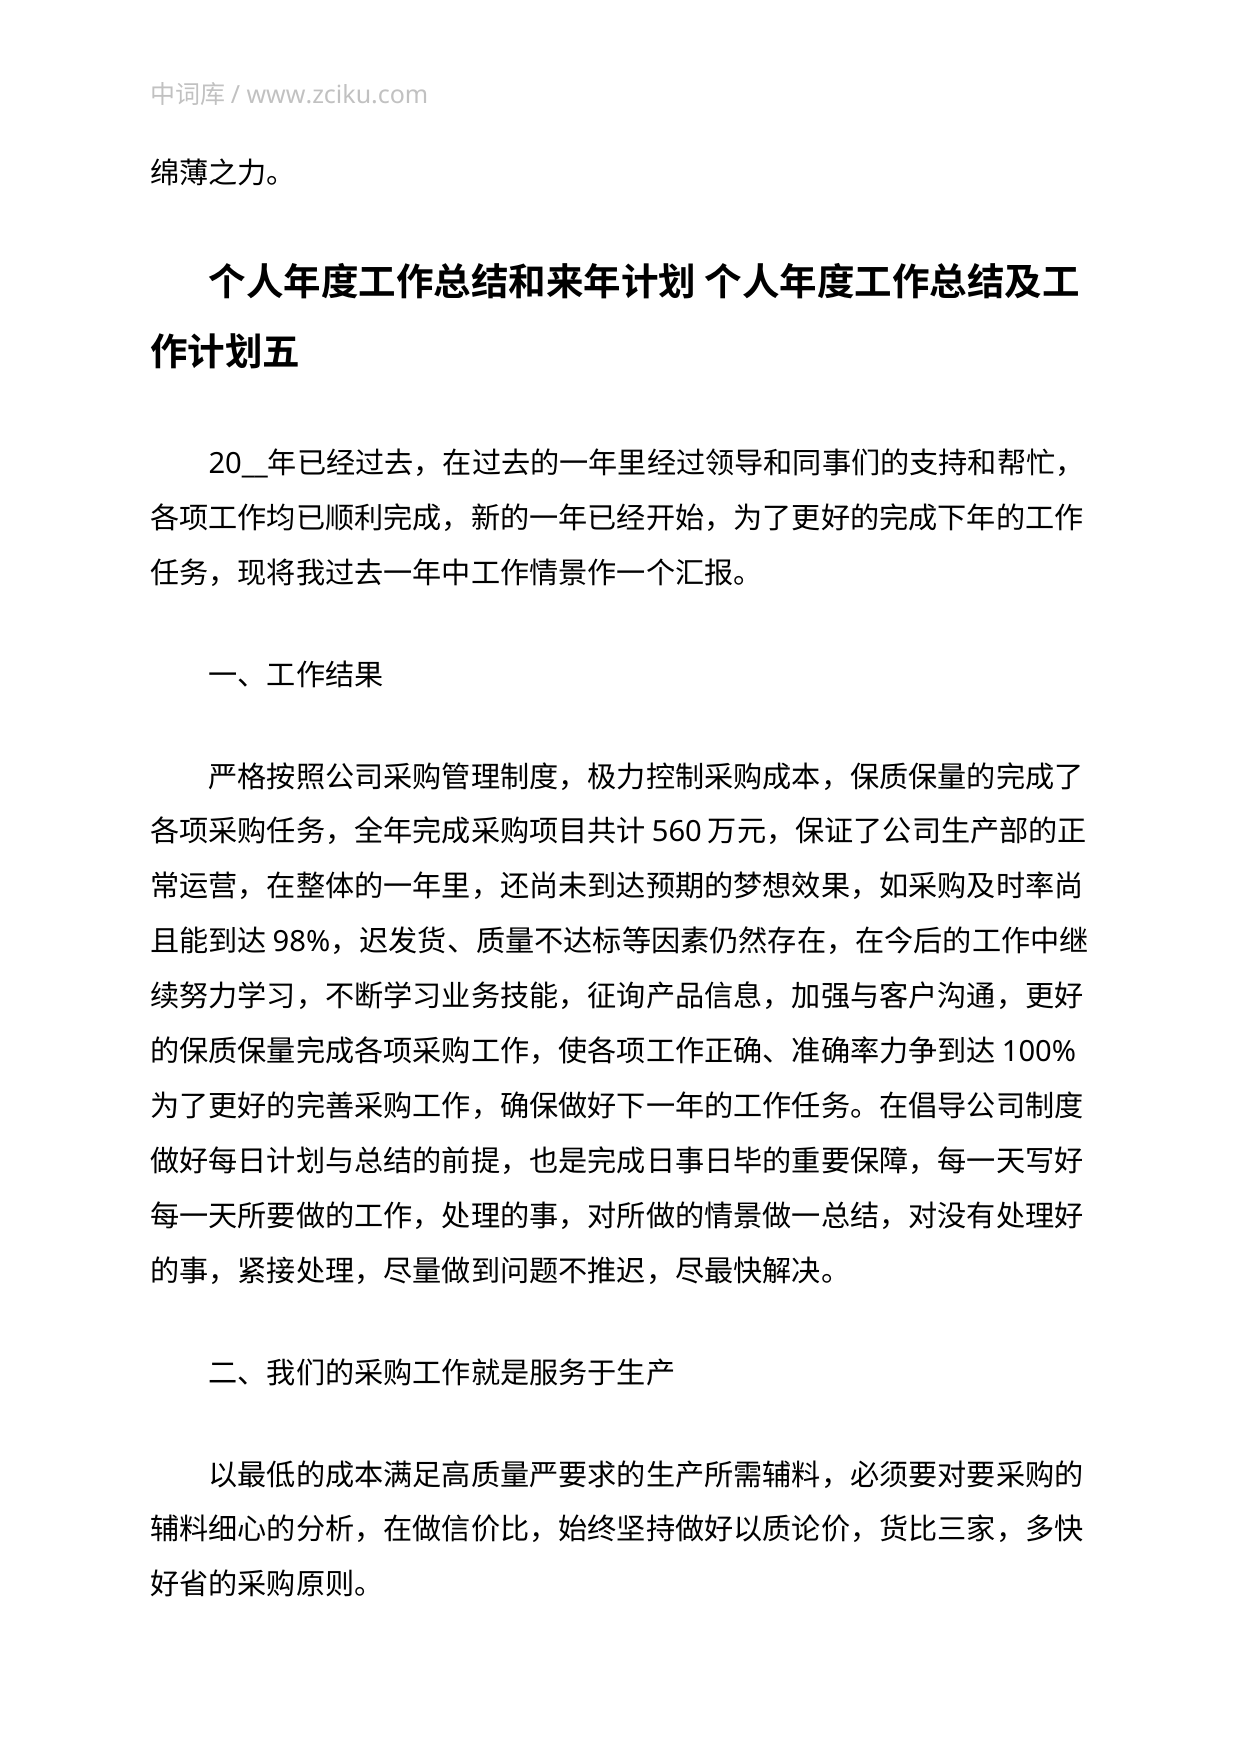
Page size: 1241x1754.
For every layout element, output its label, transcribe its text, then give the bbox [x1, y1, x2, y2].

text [150, 150, 1090, 192]
text 个人年度工作总结和来年计划 个人年度工作总结及工作计划五 [150, 252, 1090, 377]
text 二、我们的采购工作就是服务于生产 [150, 1349, 1090, 1392]
text 以最低的成本满足高质量严要求的生产所需辅料，必须要对要采购的辅料细心的分析，在做信价比，始终坚持做好以质论价，货比三家，多快好省的采购原则。 [150, 1451, 1090, 1603]
text 20__年已经过去，在过去的一年里经过领导和同事们的支持和帮忙，各项工作均已顺利完成，新的一年已经开始，为了更好的完成下年的工作任务，现将我过去一年中工作情景作一个汇报。 [150, 440, 1090, 592]
text 一、工作结果 [150, 651, 1090, 694]
text 严格按照公司采购管理制度，极力控制采购成本，保质保量的完成了各项采购任务，全年完成采购项目共计560万元，保证了公司生产部的正常运营，在整体的一年里，还尚未到达预期的梦想效果，如采购及时率尚且能到达98%，迟发货、质量不达标等因素仍然存在，在今后的工作中继续努力学习，不断学习业务技能，征询产品信息，加强与客户沟通，更好的保质保量完成各项采购工作，使各项工作正确、准确率力争到达100%为了更好的完善采购工作，确保做好下一年的工作任务。在倡导公司制度做好每日计划与总结的前提，也是完成日事日毕的重要保障，每一天写好每一天所要做的工作，处理的事，对所做的情景做一总结，对没有处理好的事，紧接处理，尽量做到问题不推迟，尽最快解决。 [150, 753, 1090, 1290]
